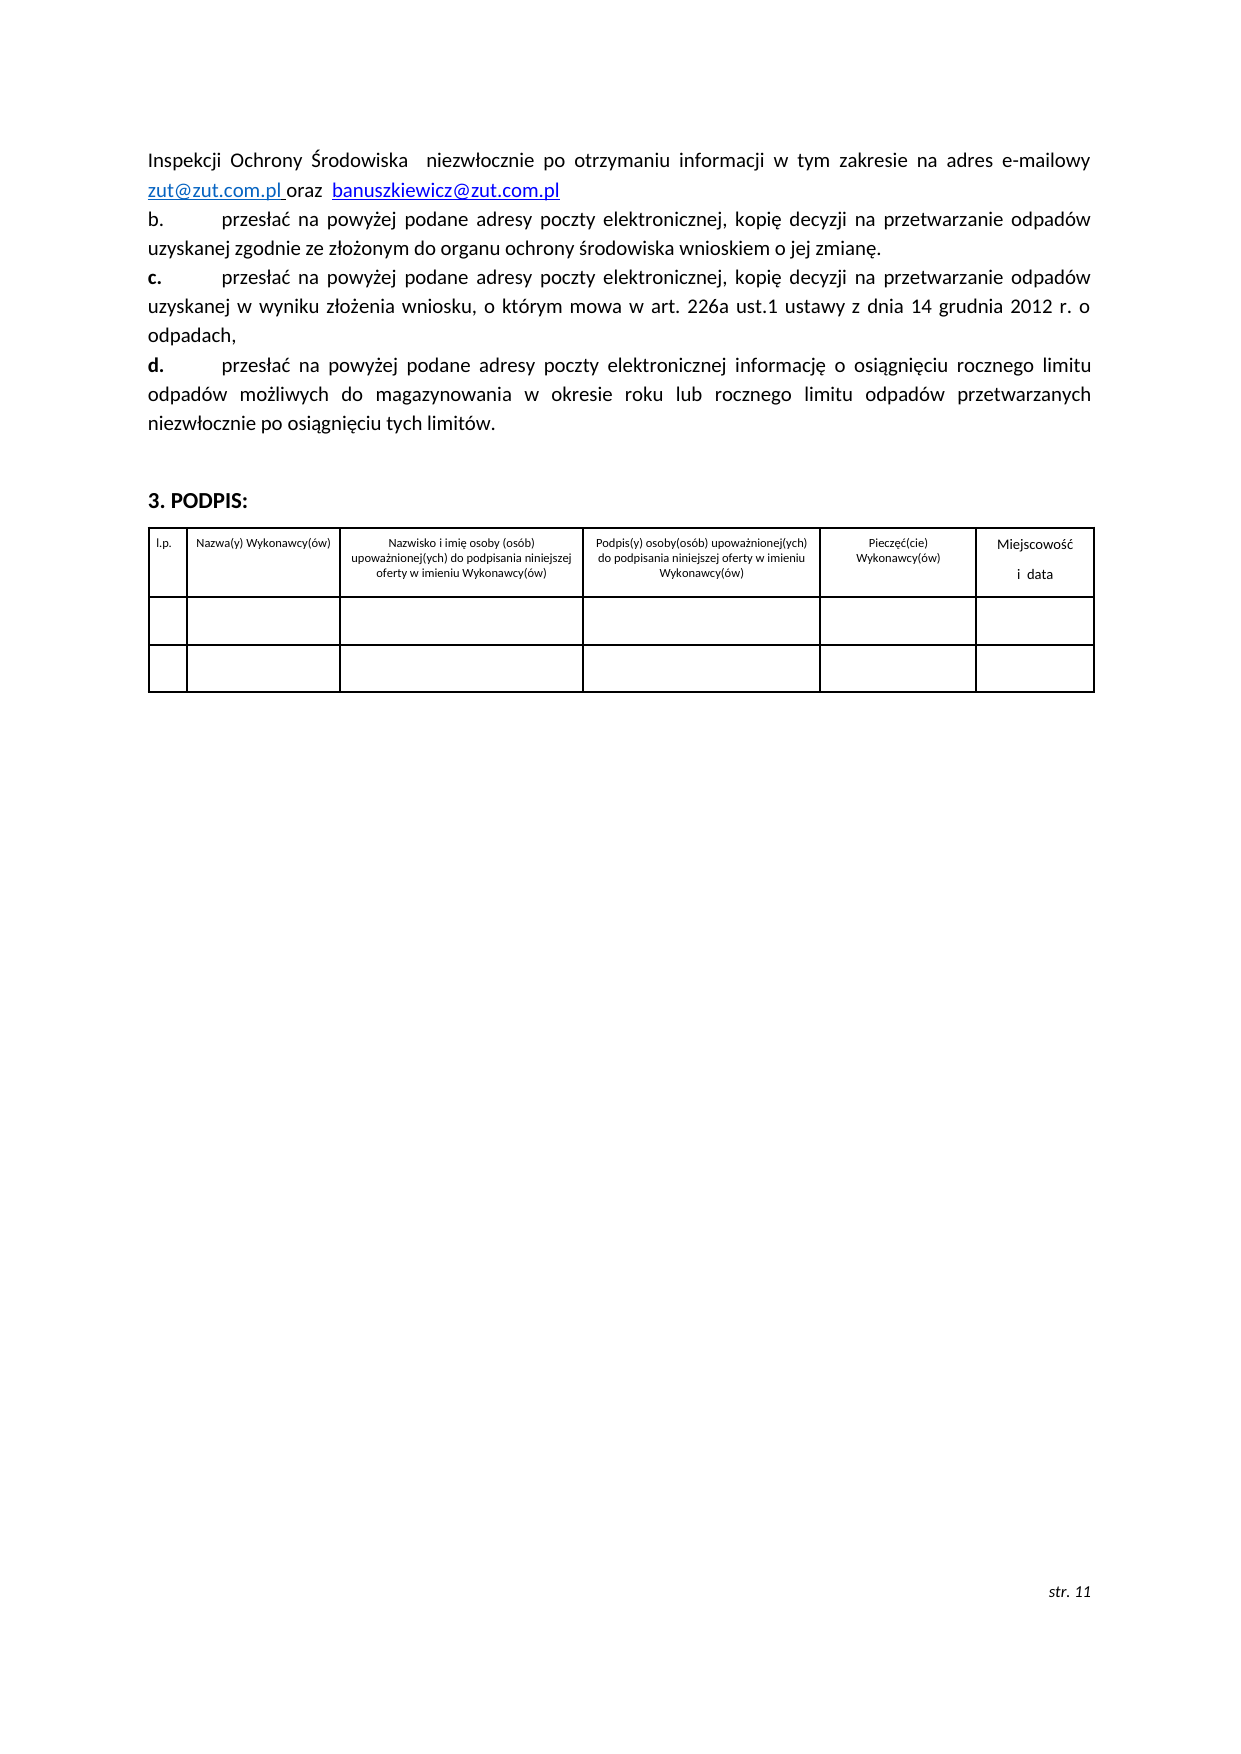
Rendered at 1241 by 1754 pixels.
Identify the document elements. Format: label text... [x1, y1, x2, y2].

text 3. PODPIS: [148, 486, 1093, 514]
list przesłać na powyżej podane adresy poczty elektronicznej informację o osiągnięciu rocznego limitu odpadów możliwych do magazynowania w okresie roku lub rocznego limitu odpadów przetwarzanych niezwłocznie po osiągnięciu tych limitów. [148, 352, 1093, 436]
table_cell [584, 646, 819, 691]
table_cell [150, 646, 186, 691]
table_cell [821, 646, 975, 691]
table_cell [188, 598, 339, 644]
table_cell [188, 646, 339, 691]
table_cell [977, 598, 1093, 644]
table_header Nazwa(y) Wykonawcy(ów) [188, 529, 339, 596]
table_header Podpis(y) osoby(osób) upoważnionej(ych) do podpisania niniejszej oferty w imieniu Wykonawcy(ów) [584, 529, 819, 596]
table_cell [341, 598, 582, 644]
table_cell [821, 598, 975, 644]
list przesłać na powyżej podane adresy poczty elektronicznej, kopię decyzji na przetwarzanie odpadów uzyskanej zgodnie ze złożonym do organu ochrony środowiska wnioskiem o jej zmianę. [148, 206, 1093, 261]
table_header Miejscowość i data [977, 529, 1093, 596]
table_header l.p. [150, 529, 186, 596]
table_cell [584, 598, 819, 644]
table_cell [150, 598, 186, 644]
table_header Nazwisko i imię osoby (osób) upoważnionej(ych) do podpisania niniejszej oferty w imieniu Wykonawcy(ów) [341, 529, 582, 596]
table_cell [341, 646, 582, 691]
table_cell [977, 646, 1093, 691]
table_header Pieczęć(cie) Wykonawcy(ów) [821, 529, 975, 596]
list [148, 148, 1093, 202]
list przesłać na powyżej podane adresy poczty elektronicznej, kopię decyzji na przetwarzanie odpadów uzyskanej w wyniku złożenia wniosku, o którym mowa w art. 226a ust.1 ustawy z dnia 14 grudnia 2012 r. o odpadach, [148, 264, 1093, 348]
